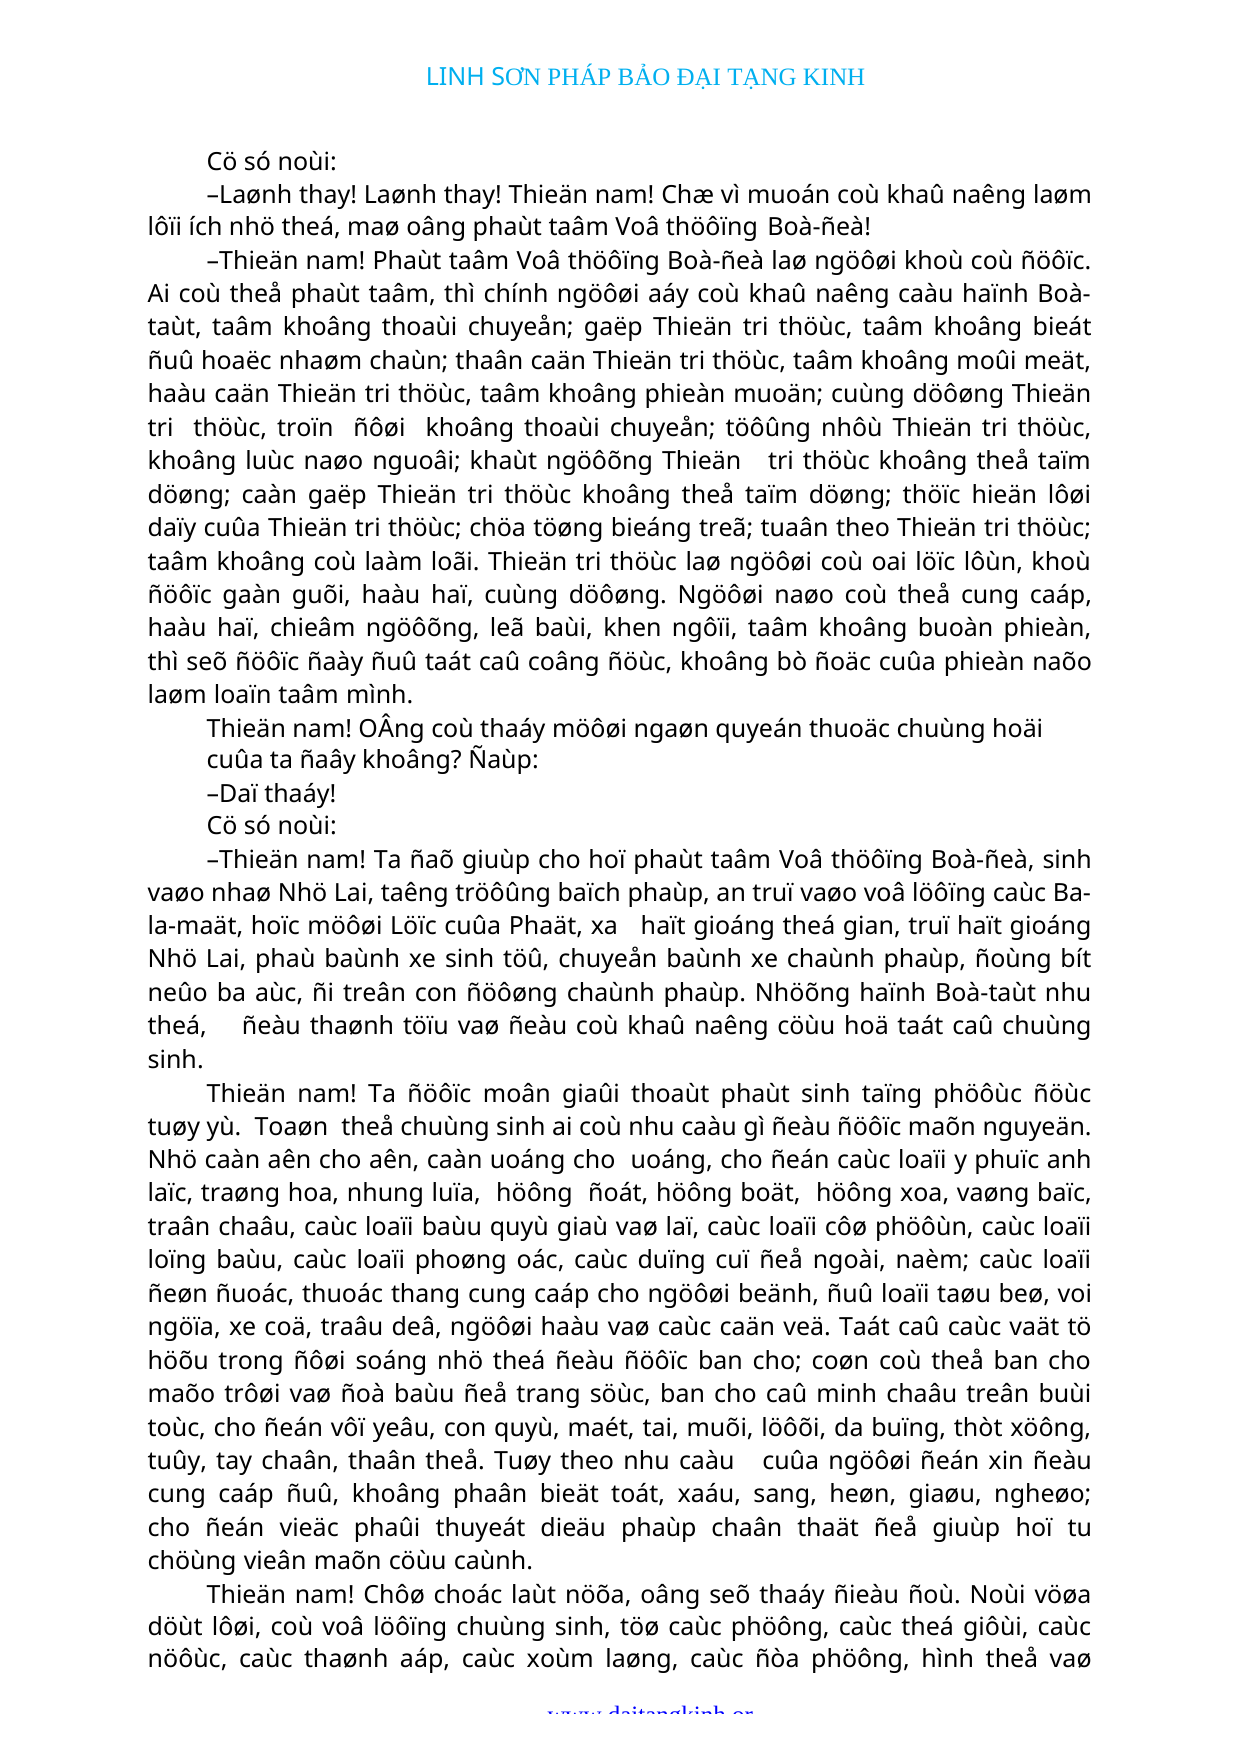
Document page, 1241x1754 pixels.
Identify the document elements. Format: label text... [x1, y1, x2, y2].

text –Laønh thay! Laønh thay! Thieän nam! Chæ vì muoán coù khaû naêng laøm lôïi ích nhö theá, maø oâng phaùt taâm Voâ thöôïng Boà-ñeà! [147, 177, 1093, 243]
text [147, 1577, 1093, 1675]
text –Daï thaáy! Cö só noùi: [206, 776, 340, 842]
text Cö só noùi: [206, 145, 1105, 177]
text Thieän nam! OÂng coù thaáy möôøi ngaøn quyeán thuoäc chuùng hoäi cuûa ta ñaây khoâng? Ñaùp: [206, 711, 1068, 776]
text –Thieän nam! Phaùt taâm Voâ thöôïng Boà-ñeà laø ngöôøi khoù coù ñöôïc. Ai coù theå phaùt taâm, thì chính ngöôøi aáy coù khaû naêng caàu haïnh Boà-taùt, taâm khoâng thoaùi chuyeån; gaëp Thieän tri thöùc, taâm khoâng bieát ñuû hoaëc nhaøm chaùn; thaân caän Thieän tri thöùc, taâm khoâng moûi meät, haàu caän Thieän tri thöùc, taâm khoâng phieàn muoän; cuùng döôøng Thieän tri thöùc, troïn ñôøi khoâng thoaùi chuyeån; töôûng nhôù Thieän tri thöùc, khoâng luùc naøo nguoâi; khaùt ngöôõng Thieän tri thöùc khoâng theå taïm döøng; caàn gaëp Thieän tri thöùc khoâng theå taïm döøng; thöïc hieän lôøi daïy cuûa Thieän tri thöùc; chöa töøng bieáng treã; tuaân theo Thieän tri thöùc; taâm khoâng coù laàm loãi. Thieän tri thöùc laø ngöôøi coù oai löïc lôùn, khoù ñöôïc gaàn guõi, haàu haï, cuùng döôøng. Ngöôøi naøo coù theå cung caáp, haàu haï, chieâm ngöôõng, leã baùi, khen ngôïi, taâm khoâng buoàn phieàn, thì seõ ñöôïc ñaày ñuû taát caû coâng ñöùc, khoâng bò ñoäc cuûa phieàn naõo laøm loaïn taâm mình. [147, 243, 1093, 711]
text Thieän nam! Ta ñöôïc moân giaûi thoaùt phaùt sinh taïng phöôùc ñöùc tuøy yù. Toaøn theå chuùng sinh ai coù nhu caàu gì ñeàu ñöôïc maõn nguyeän. Nhö caàn aên cho aên, caàn uoáng cho uoáng, cho ñeán caùc loaïi y phuïc anh laïc, traøng hoa, nhung luïa, höông ñoát, höông boät, höông xoa, vaøng baïc, traân chaâu, caùc loaïi baùu quyù giaù vaø laï, caùc loaïi côø phöôùn, caùc loaïi loïng baùu, caùc loaïi phoøng oác, caùc duïng cuï ñeå ngoài, naèm; caùc loaïi ñeøn ñuoác, thuoác thang cung caáp cho ngöôøi beänh, ñuû loaïi taøu beø, voi ngöïa, xe coä, traâu deâ, ngöôøi haàu vaø caùc caän veä. Taát caû caùc vaät tö höõu trong ñôøi soáng nhö theá ñeàu ñöôïc ban cho; coøn coù theå ban cho maõo trôøi vaø ñoà baùu ñeå trang söùc, ban cho caû minh chaâu treân buùi toùc, cho ñeán vôï yeâu, con quyù, maét, tai, muõi, löôõi, da buïng, thòt xöông, tuûy, tay chaân, thaân theå. Tuøy theo nhu caàu cuûa ngöôøi ñeán xin ñeàu cung caáp ñuû, khoâng phaân bieät toát, xaáu, sang, heøn, giaøu, ngheøo; cho ñeán vieäc phaûi thuyeát dieäu phaùp chaân thaät ñeå giuùp hoï tu chöùng vieân maõn cöùu caùnh. [147, 1076, 1093, 1577]
text –Thieän nam! Ta ñaõ giuùp cho hoï phaùt taâm Voâ thöôïng Boà-ñeà, sinh vaøo nhaø Nhö Lai, taêng tröôûng baïch phaùp, an truï vaøo voâ löôïng caùc Ba-la-maät, hoïc möôøi Löïc cuûa Phaät, xa haït gioáng theá gian, truï haït gioáng Nhö Lai, phaù baùnh xe sinh töû, chuyeån baùnh xe chaùnh phaùp, ñoùng bít neûo ba aùc, ñi treân con ñöôøng chaùnh phaùp. Nhöõng haïnh Boà-taùt nhu theá, ñeàu thaønh töïu vaø ñeàu coù khaû naêng cöùu hoä taát caû chuùng sinh. [147, 842, 1093, 1076]
